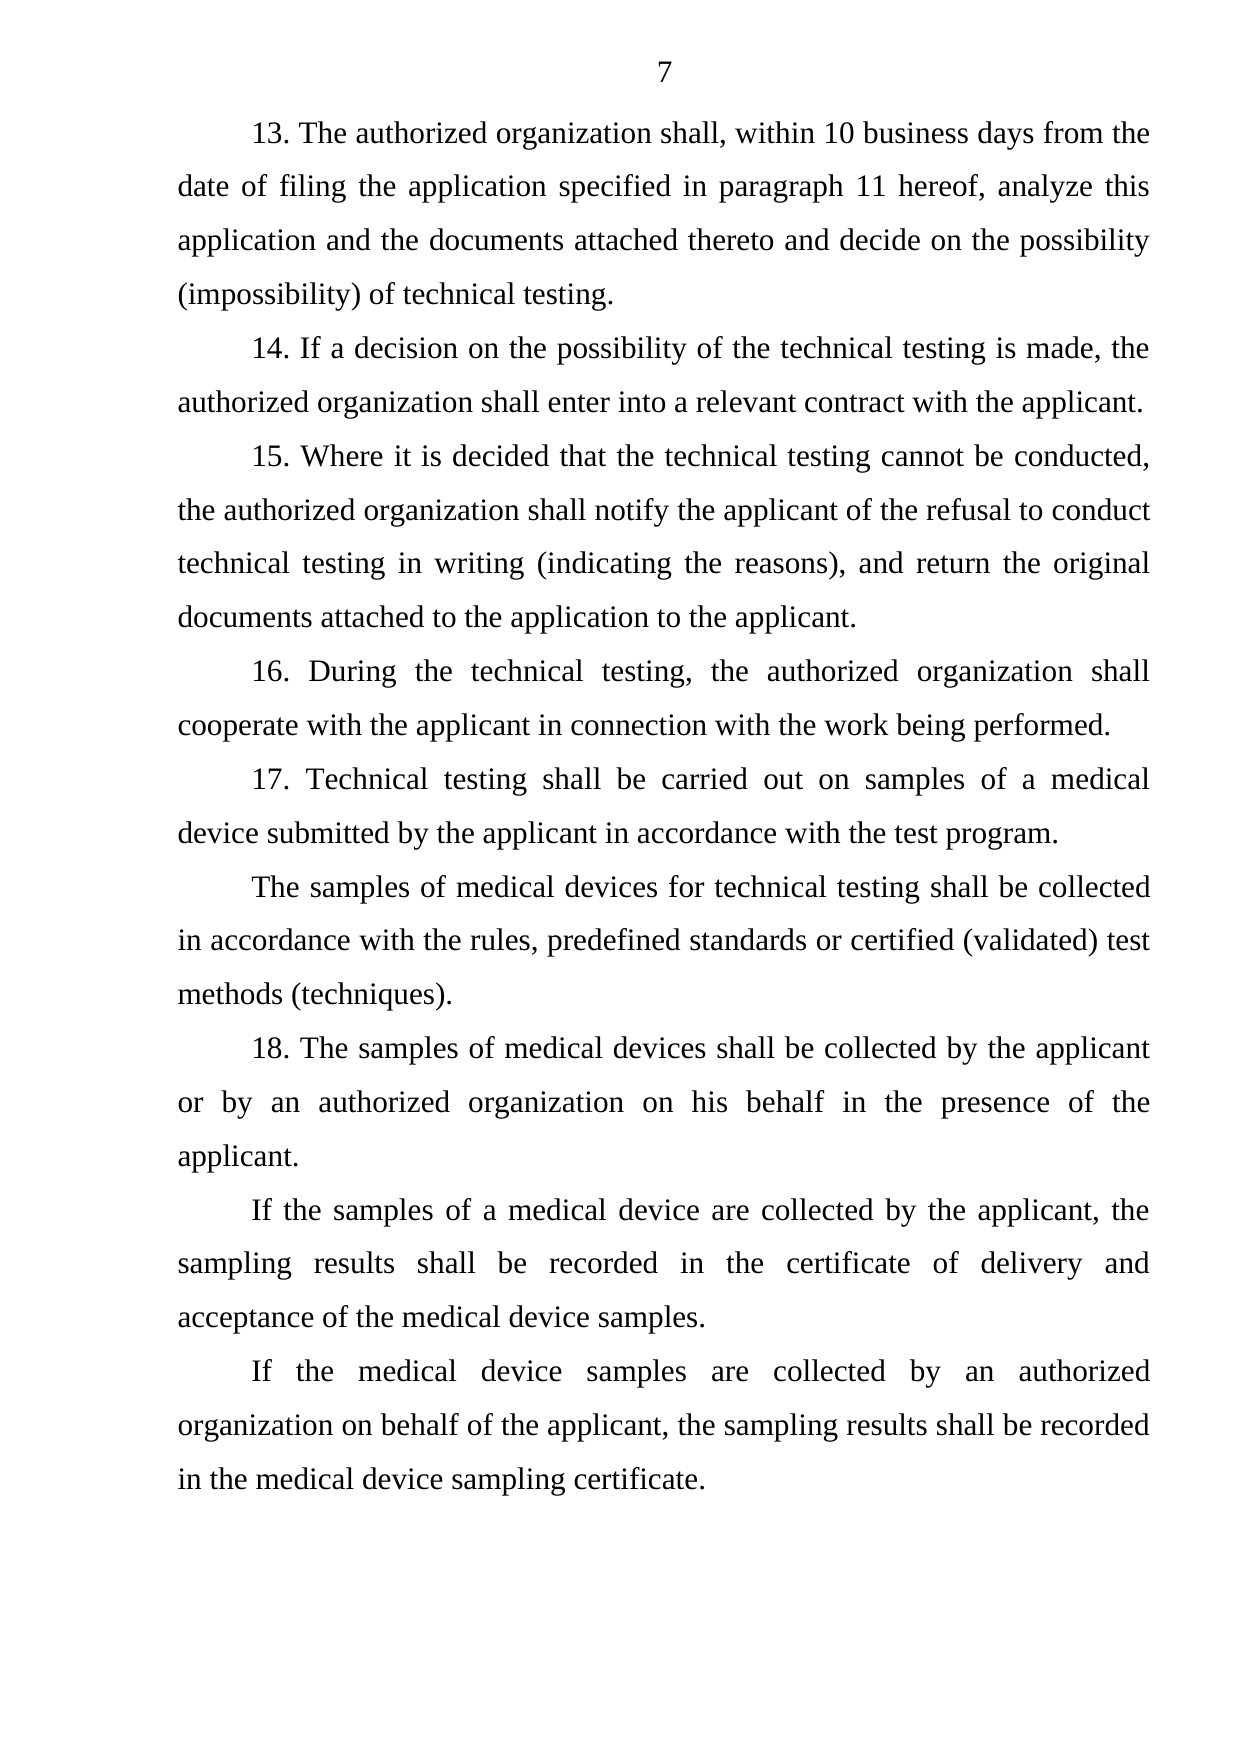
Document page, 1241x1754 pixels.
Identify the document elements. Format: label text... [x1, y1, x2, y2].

text The samples of medical devices for technical testing shall be collected in accordance with the rules, predefined standards or certified (validated) test methods (techniques). [177, 868, 1152, 1011]
text If the samples of a medical device are collected by the applicant, the sampling results shall be recorded in the certificate of delivery and acceptance of the medical device samples. [177, 1191, 1152, 1334]
text If the medical device samples are collected by an authorized organization on behalf of the applicant, the sampling results shall be recorded in the medical device sampling certificate. [177, 1352, 1152, 1496]
text 15. Where it is decided that the technical testing cannot be conducted, the authorized organization shall notify the applicant of the refusal to conduct technical testing in writing (indicating the reasons), and return the original documents attached to the application to the applicant. [177, 437, 1152, 634]
text 14. If a decision on the possibility of the technical testing is made, the authorized organization shall enter into a relevant contract with the applicant. [177, 329, 1152, 419]
text 13. The authorized organization shall, within 10 business days from the date of filing the application specified in paragraph 11 hereof, analyze this application and the documents attached thereto and decide on the possibility (impossibility) of technical testing. [177, 114, 1152, 311]
text 17. Technical testing shall be carried out on samples of a medical device submitted by the applicant in accordance with the test program. [177, 760, 1152, 850]
text 18. The samples of medical devices shall be collected by the applicant or by an authorized organization on his behalf in the presence of the applicant. [177, 1029, 1152, 1173]
text 16. During the technical testing, the authorized organization shall cooperate with the applicant in connection with the work being performed. [177, 652, 1152, 742]
